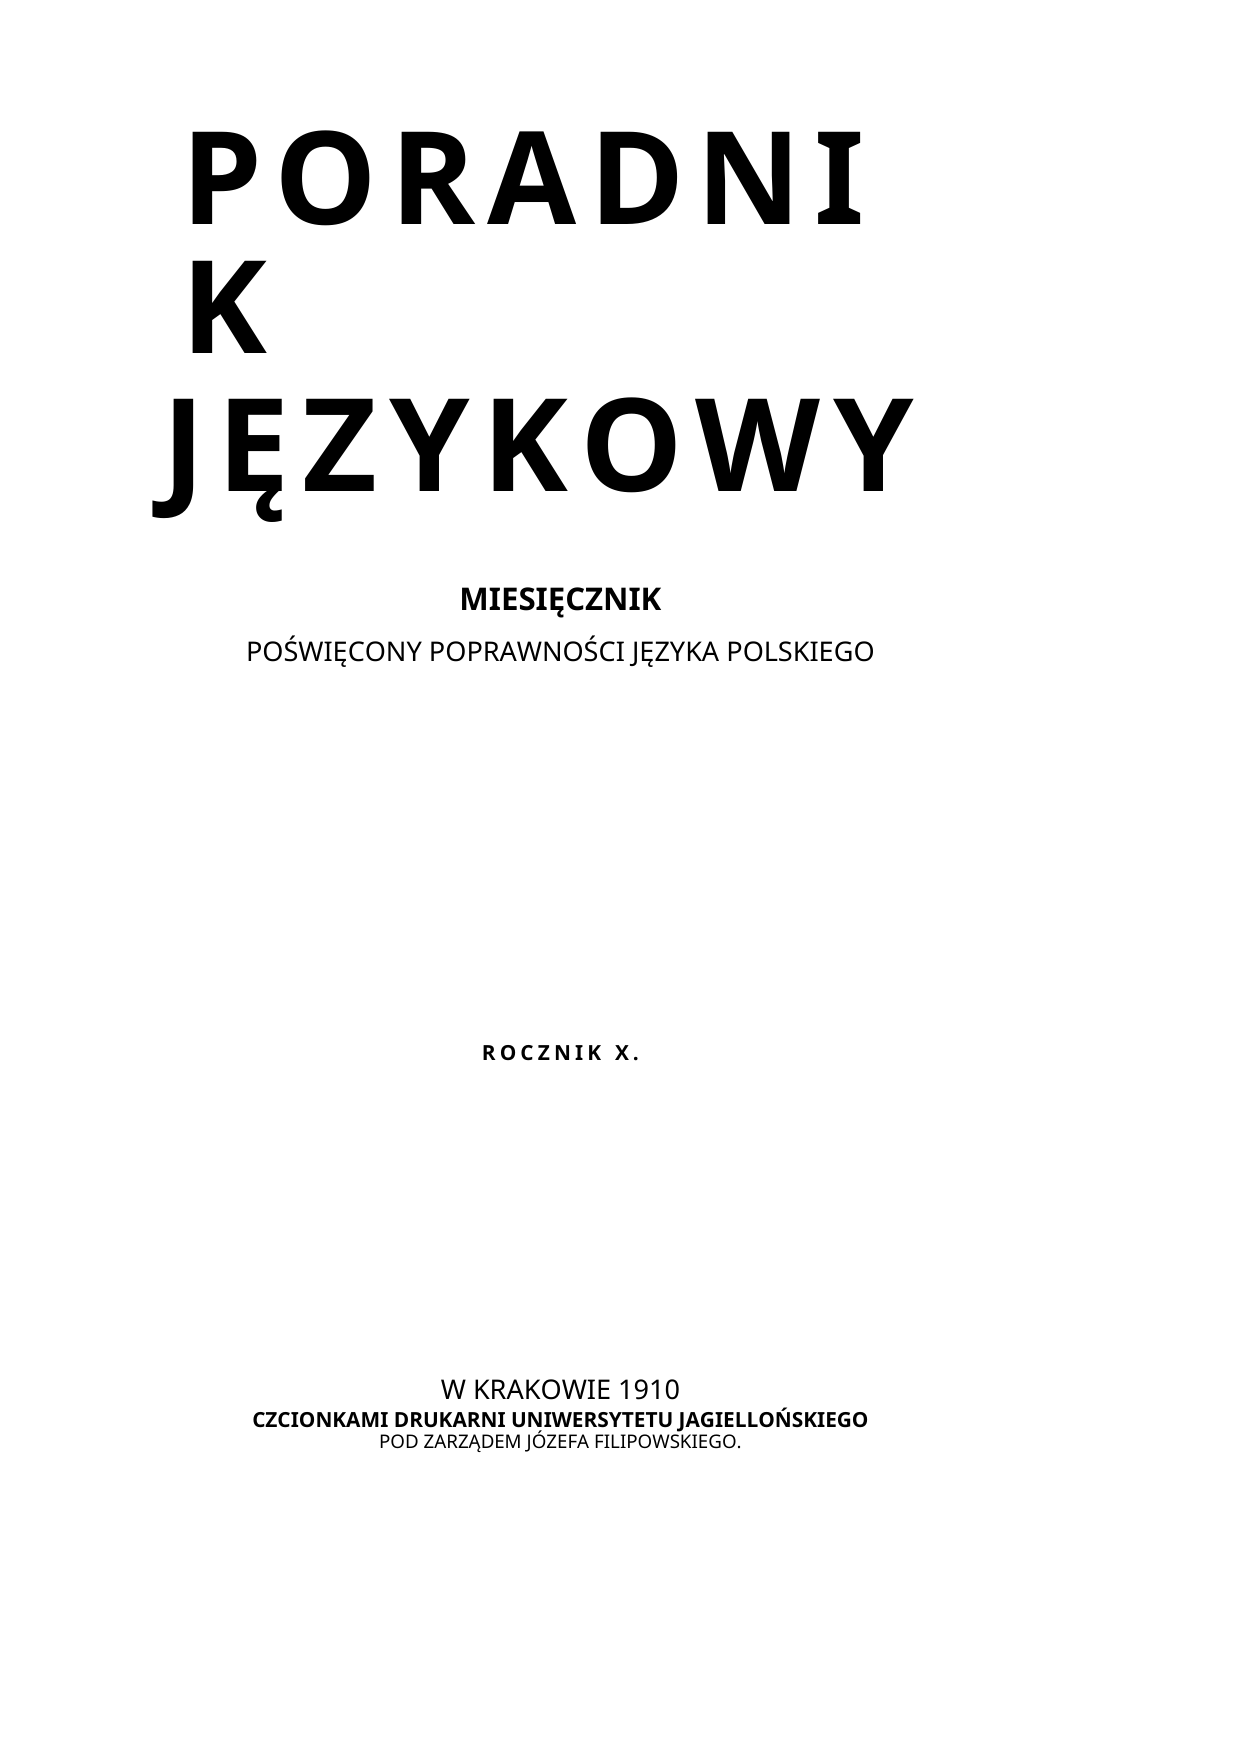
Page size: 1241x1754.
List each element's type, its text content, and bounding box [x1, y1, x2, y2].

text ROCZNIK X. [164, 1044, 956, 1065]
text POD ZARZĄDEM JÓZEFA FILIPOWSKIEGO. [164, 1434, 956, 1453]
text CZCIONKAMI DRUKARNI UNIWERSYTETU JAGIELLOŃSKIEGO [164, 1410, 956, 1431]
text POŚWIĘCONY POPRAWNOŚCI JĘZYKA POLSKIEGO [164, 639, 956, 667]
text JĘZYKOWY [162, 388, 956, 517]
text PORADNIK [181, 121, 956, 379]
text MIESIĘCZNIK [164, 585, 956, 616]
text W KRAKOWIE 1910 [164, 1378, 956, 1405]
